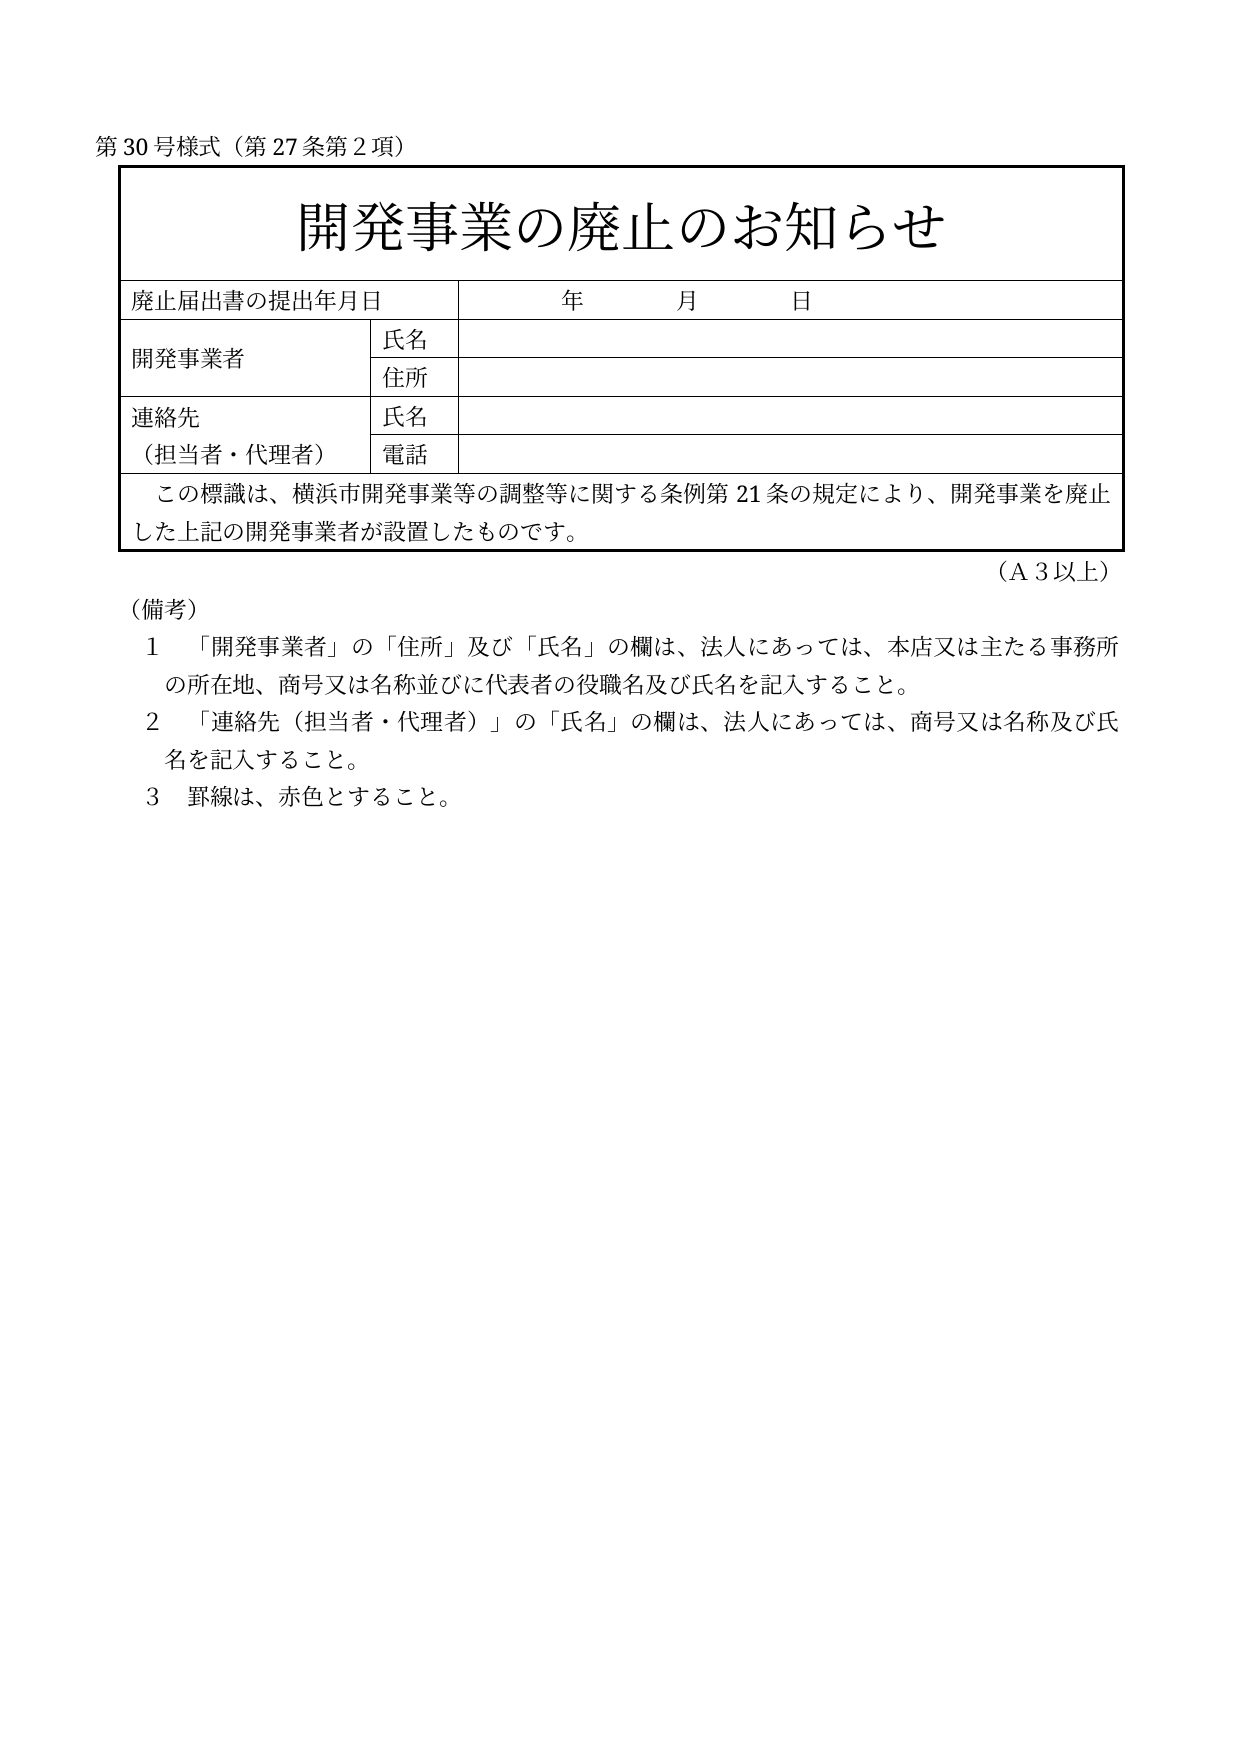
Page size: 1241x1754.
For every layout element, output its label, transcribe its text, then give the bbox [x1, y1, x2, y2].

table_cell 年 月 日 [459, 281, 1122, 319]
text 第30号様式（第27条第２項） [95, 127, 1122, 164]
table_cell 廃止届出書の提出年月日 [121, 281, 458, 319]
text ２ 「連絡先（担当者・代理者）」の「氏名」の欄は、法人にあっては、商号又は名称及び氏名を記入すること。 [141, 702, 1122, 777]
table_cell この標識は、横浜市開発事業等の調整等に関する条例第21条の規定により、開発事業を廃止した上記の開発事業者が設置したものです。 [121, 474, 1122, 549]
table_cell [459, 397, 1122, 434]
table_cell 電話 [371, 435, 458, 473]
table_cell 氏名 [371, 320, 458, 357]
table_cell 連絡先 （担当者・代理者） [121, 397, 370, 473]
table_cell [459, 435, 1122, 473]
table_cell 住所 [371, 358, 458, 396]
text ３ 罫線は、赤色とすること。 [118, 777, 1122, 814]
table_cell 開発事業者 [121, 320, 370, 396]
table_header 開発事業の廃止のお知らせ [121, 168, 1122, 280]
table_cell 氏名 [371, 397, 458, 434]
table_cell [459, 358, 1122, 396]
table_cell [459, 320, 1122, 357]
text １ 「開発事業者」の「住所」及び「氏名」の欄は、法人にあっては、本店又は主たる事務所の所在地、商号又は名称並びに代表者の役職名及び氏名を記入すること。 [141, 627, 1122, 702]
text （備考） [118, 589, 1122, 627]
text （Ａ３以上） [118, 552, 1122, 589]
